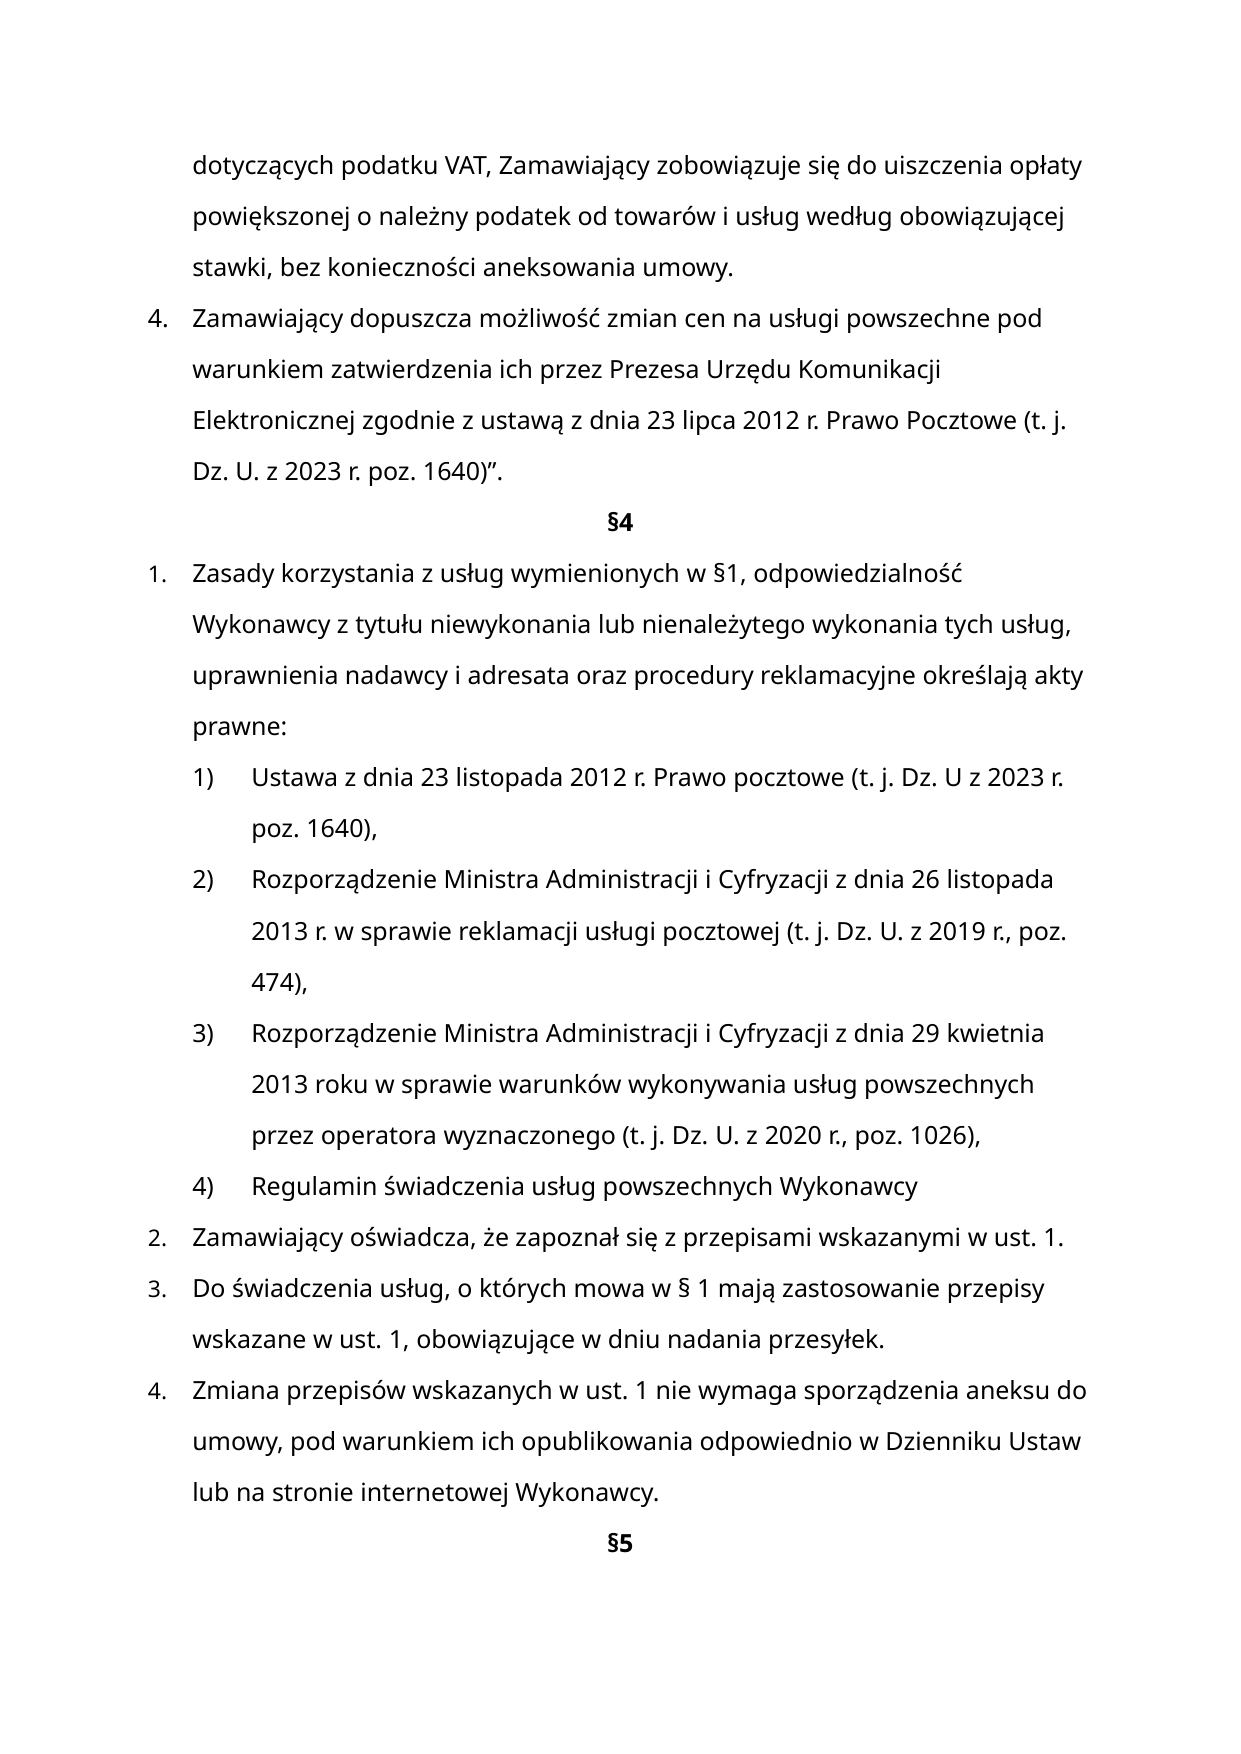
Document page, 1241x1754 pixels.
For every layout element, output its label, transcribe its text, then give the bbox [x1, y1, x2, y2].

list Zasady korzystania z usług wymienionych w §1, odpowiedzialność Wykonawcy z tytułu niewykonania lub nienależytego wykonania tych usług, uprawnienia nadawcy i adresata oraz procedury reklamacyjne określają akty prawne: [148, 556, 1093, 743]
list Do świadczenia usług, o których mowa w § 1 mają zastosowanie przepisy wskazane w ust. 1, obowiązujące w dniu nadania przesyłek. [148, 1271, 1093, 1356]
list Zamawiający dopuszcza możliwość zmian cen na usługi powszechne pod warunkiem zatwierdzenia ich przez Prezesa Urzędu Komunikacji Elektronicznej zgodnie z ustawą z dnia 23 lipca 2012 r. Prawo Pocztowe (t. j. Dz. U. z 2023 r. poz. 1640)”. [148, 301, 1093, 488]
list Rozporządzenie Ministra Administracji i Cyfryzacji z dnia 26 listopada 2013 r. w sprawie reklamacji usługi pocztowej (t. j. Dz. U. z 2019 r., poz. 474), [192, 862, 1093, 998]
list Zamawiający oświadcza, że zapoznał się z przepisami wskazanymi w ust. 1. [148, 1219, 1093, 1253]
list Rozporządzenie Ministra Administracji i Cyfryzacji z dnia 29 kwietnia 2013 roku w sprawie warunków wykonywania usług powszechnych przez operatora wyznaczonego (t. j. Dz. U. z 2020 r., poz. 1026), [192, 1015, 1093, 1151]
list Regulamin świadczenia usług powszechnych Wykonawcy [192, 1168, 1093, 1202]
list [148, 148, 1093, 284]
list Zmiana przepisów wskazanych w ust. 1 nie wymaga sporządzenia aneksu do umowy, pod warunkiem ich opublikowania odpowiednio w Dzienniku Ustaw lub na stronie internetowej Wykonawcy. [148, 1373, 1093, 1509]
list Ustawa z dnia 23 listopada 2012 r. Prawo pocztowe (t. j. Dz. U z 2023 r. poz. 1640), [192, 760, 1093, 845]
